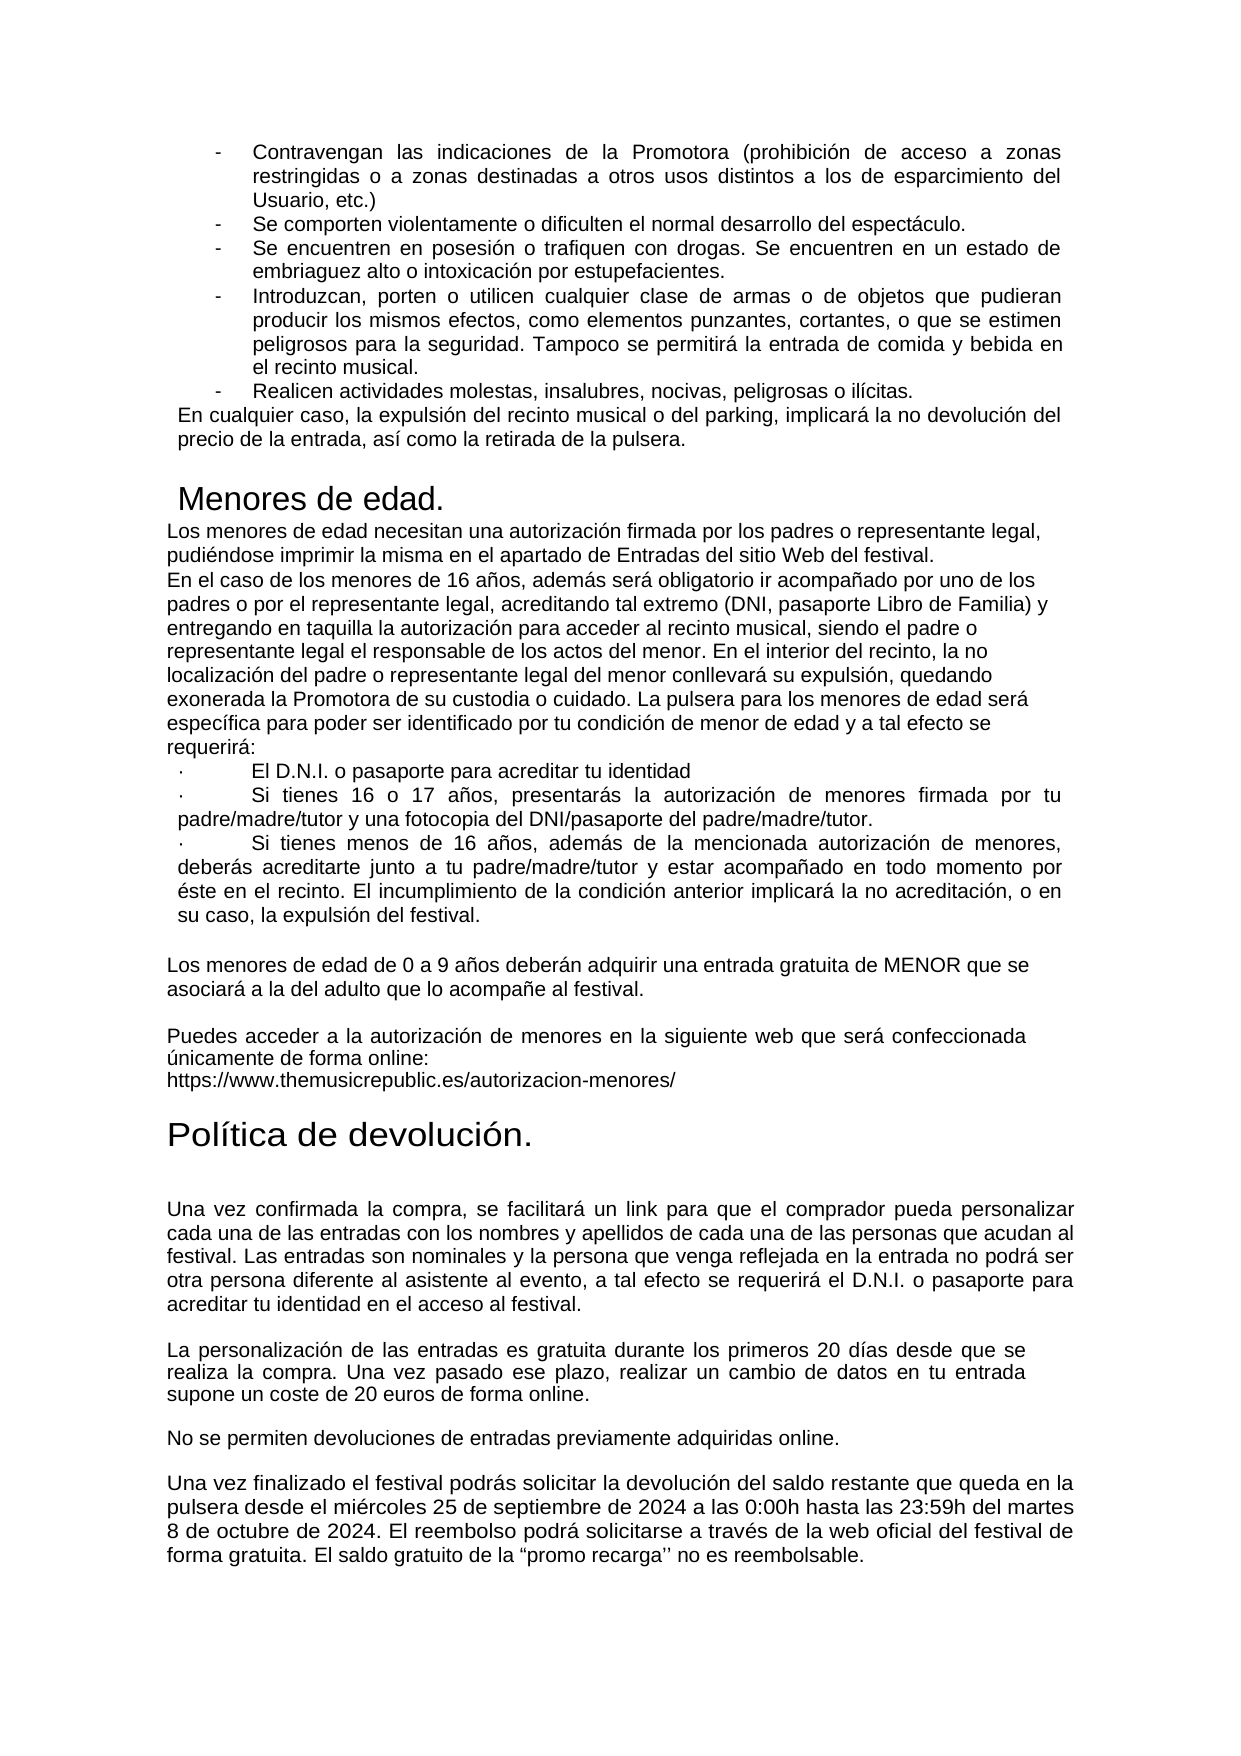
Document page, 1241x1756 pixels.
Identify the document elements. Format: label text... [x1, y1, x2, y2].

subtitle Menores de edad. [177, 479, 1076, 517]
list Realicen actividades molestas, insalubres, nocivas, peligrosas o ilícitas. [215, 379, 1076, 403]
list El D.N.I. o pasaporte para acreditar tu identidad [177, 759, 1076, 783]
text Los menores de edad de 0 a 9 años deberán adquirir una entrada gratuita de MENOR que se asociará a la del adulto que lo acompañe al festival. [167, 953, 1076, 1001]
text Puedes acceder a la autorización de menores en la siguiente web que será confeccionada únicamente de forma online: [167, 1026, 1027, 1069]
list Contravengan las indicaciones de la Promotora (prohibición de acceso a zonas restringidas o a zonas destinadas a otros usos distintos a los de esparcimiento del Usuario, etc.) [215, 139, 1062, 212]
text https://www.themusicrepublic.es/autorizacion-menores/ [167, 1069, 1027, 1091]
text En cualquier caso, la expulsión del recinto musical o del parking, implicará la no devolución del precio de la entrada, así como la retirada de la pulsera. [177, 403, 1062, 450]
text Política de devolución. [167, 1122, 1027, 1153]
list Si tienes menos de 16 años, además de la mencionada autorización de menores, deberás acreditarte junto a tu padre/madre/tutor y estar acompañado en todo momento por éste en el recinto. El incumplimiento de la condición anterior implicará la no acreditación, o en su caso, la expulsión del festival. [177, 831, 1063, 927]
text Una vez confirmada la compra, se facilitará un link para que el comprador pueda personalizar cada una de las entradas con los nombres y apellidos de cada una de las personas que acudan al festival. Las entradas son nominales y la persona que venga reflejada en la entrada no podrá ser otra persona diferente al asistente al evento, a tal efecto se requerirá el D.N.I. o pasaporte para acreditar tu identidad en el acceso al festival. [167, 1196, 1076, 1316]
text Los menores de edad necesitan una autorización firmada por los padres o representante legal, pudiéndose imprimir la misma en el apartado de Entradas del sitio Web del festival. [167, 518, 1076, 566]
text No se permiten devoluciones de entradas previamente adquiridas online. [167, 1427, 1027, 1449]
list Introduzcan, porten o utilicen cualquier clase de armas o de objetos que pudieran producir los mismos efectos, como elementos punzantes, cortantes, o que se estimen peligrosos para la seguridad. Tampoco se permitirá la entrada de comida y bebida en el recinto musical. [215, 283, 1063, 379]
list Se comporten violentamente o dificulten el normal desarrollo del espectáculo. [215, 212, 1076, 236]
text En el caso de los menores de 16 años, además será obligatorio ir acompañado por uno de los padres o por el representante legal, acreditando tal extremo (DNI, pasaporte Libro de Familia) y entregando en taquilla la autorización para acceder al recinto musical, siendo el padre o representante legal el responsable de los actos del menor. En el interior del recinto, la no localización del padre o representante legal del menor conllevará su expulsión, quedando exonerada la Promotora de su custodia o cuidado. La pulsera para los menores de edad será específica para poder ser identificado por tu condición de menor de edad y a tal efecto se requerirá: [167, 567, 1076, 759]
list Se encuentren en posesión o trafiquen con drogas. Se encuentren en un estado de embriaguez alto o intoxicación por estupefacientes. [215, 237, 1062, 283]
text Una vez finalizado el festival podrás solicitar la devolución del saldo restante que queda en la pulsera desde el miércoles 25 de septiembre de 2024 a las 0:00h hasta las 23:59h del martes 8 de octubre de 2024. El reembolso podrá solicitarse a través de la web oficial del festival de forma gratuita. El saldo gratuito de la “promo recarga’’ no es reembolsable. [167, 1471, 1076, 1567]
list Si tienes 16 o 17 años, presentarás la autorización de menores firmada por tu padre/madre/tutor y una fotocopia del DNI/pasaporte del padre/madre/tutor. [177, 783, 1063, 831]
text La personalización de las entradas es gratuita durante los primeros 20 días desde que se realiza la compra. Una vez pasado ese plazo, realizar un cambio de datos en tu entrada supone un coste de 20 euros de forma online. [167, 1340, 1027, 1406]
